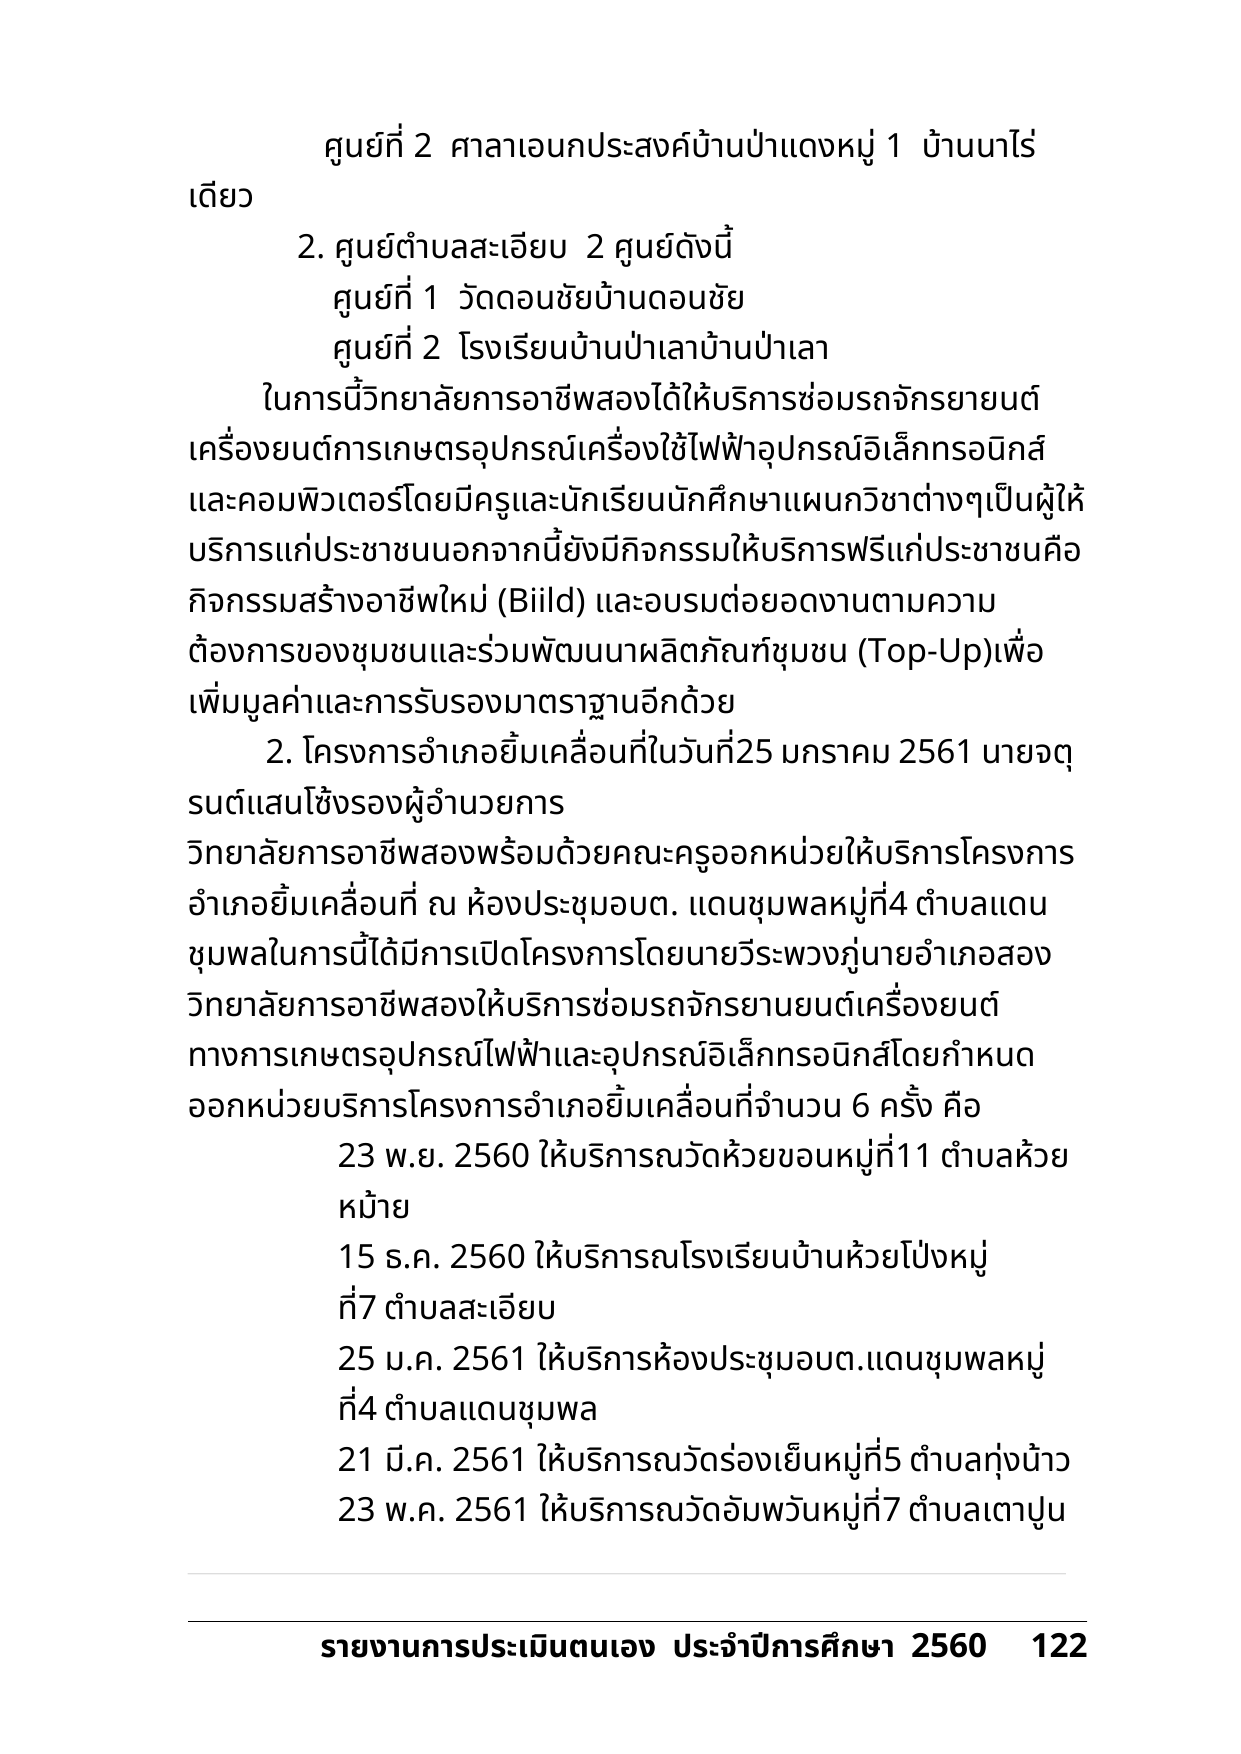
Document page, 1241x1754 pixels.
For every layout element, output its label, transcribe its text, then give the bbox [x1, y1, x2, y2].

text 2. โครงการอำเภอยิ้มเคลื่อนที่ในวันที่25มกราคม2561นายจตุรนต์แสนโซ้งรองผู้อำนวยการ [187, 728, 1087, 829]
text วิทยาลัยการอาชีพสองพร้อมด้วยคณะครูออกหน่วยให้บริการโครงการอำเภอยิ้มเคลื่อนที่ ณ ห้องประชุมอบต. แดนชุมพลหมู่ที่4ตำบลแดนชุมพลในการนี้ได้มีการเปิดโครงการโดยนายวีระพวงภู่นายอำเภอสองวิทยาลัยการอาชีพสองให้บริการซ่อมรถจักรยานยนต์เครื่องยนต์ทางการเกษตรอุปกรณ์ไฟฟ้าและอุปกรณ์อิเล็กทรอนิกส์โดยกำหนดออกหน่วยบริการโครงการอำเภอยิ้มเคลื่อนที่จำนวน 6 ครั้ง คือ [187, 829, 1087, 1132]
text ศูนย์ที่ 2 ศาลาเอนกประสงค์บ้านป่าแดงหมู่ 1 บ้านนาไร่เดียว [187, 122, 1087, 223]
text 15 ธ.ค. 2560 ให้บริการณโรงเรียนบ้านห้วยโป่งหมู่ที่7ตำบลสะเอียบ [337, 1233, 1087, 1334]
text 2. ศูนย์ตำบลสะเอียบ 2 ศูนย์ดังนี้ [187, 223, 1087, 273]
text 25 ม.ค. 2561 ให้บริการห้องประชุมอบต.แดนชุมพลหมู่ที่4ตำบลแดนชุมพล [337, 1334, 1087, 1436]
text ศูนย์ที่ 2 โรงเรียนบ้านป่าเลาบ้านป่าเลา [187, 324, 1087, 375]
text 23 พ.ค. 2561 ให้บริการณวัดอัมพวันหมู่ที่7ตำบลเตาปูน [337, 1486, 1087, 1537]
text 23 พ.ย. 2560 ให้บริการณวัดห้วยขอนหมู่ที่11ตำบลห้วยหม้าย [337, 1132, 1087, 1233]
text ศูนย์ที่ 1 วัดดอนชัยบ้านดอนชัย [187, 273, 1087, 324]
text 21 มี.ค. 2561 ให้บริการณวัดร่องเย็นหมู่ที่5ตำบลทุ่งน้าว [337, 1436, 1087, 1486]
text ในการนี้วิทยาลัยการอาชีพสองได้ให้บริการซ่อมรถจักรยายนต์เครื่องยนต์การเกษตรอุปกรณ์เครื่องใช้ไฟฟ้าอุปกรณ์อิเล็กทรอนิกส์และคอมพิวเตอร์โดยมีครูและนักเรียนนักศึกษาแผนกวิชาต่างๆเป็นผู้ให้บริการแก่ประชาชนนอกจากนี้ยังมีกิจกรรมให้บริการฟรีแก่ประชาชนคือกิจกรรมสร้างอาชีพใหม่ (Biild) และอบรมต่อยอดงานตามความต้องการของชุมชนและร่วมพัฒนนาผลิตภัณฑ์ชุมชน (Top-Up)เพื่อเพิ่มมูลค่าและการรับรองมาตราฐานอีกด้วย [187, 375, 1087, 728]
